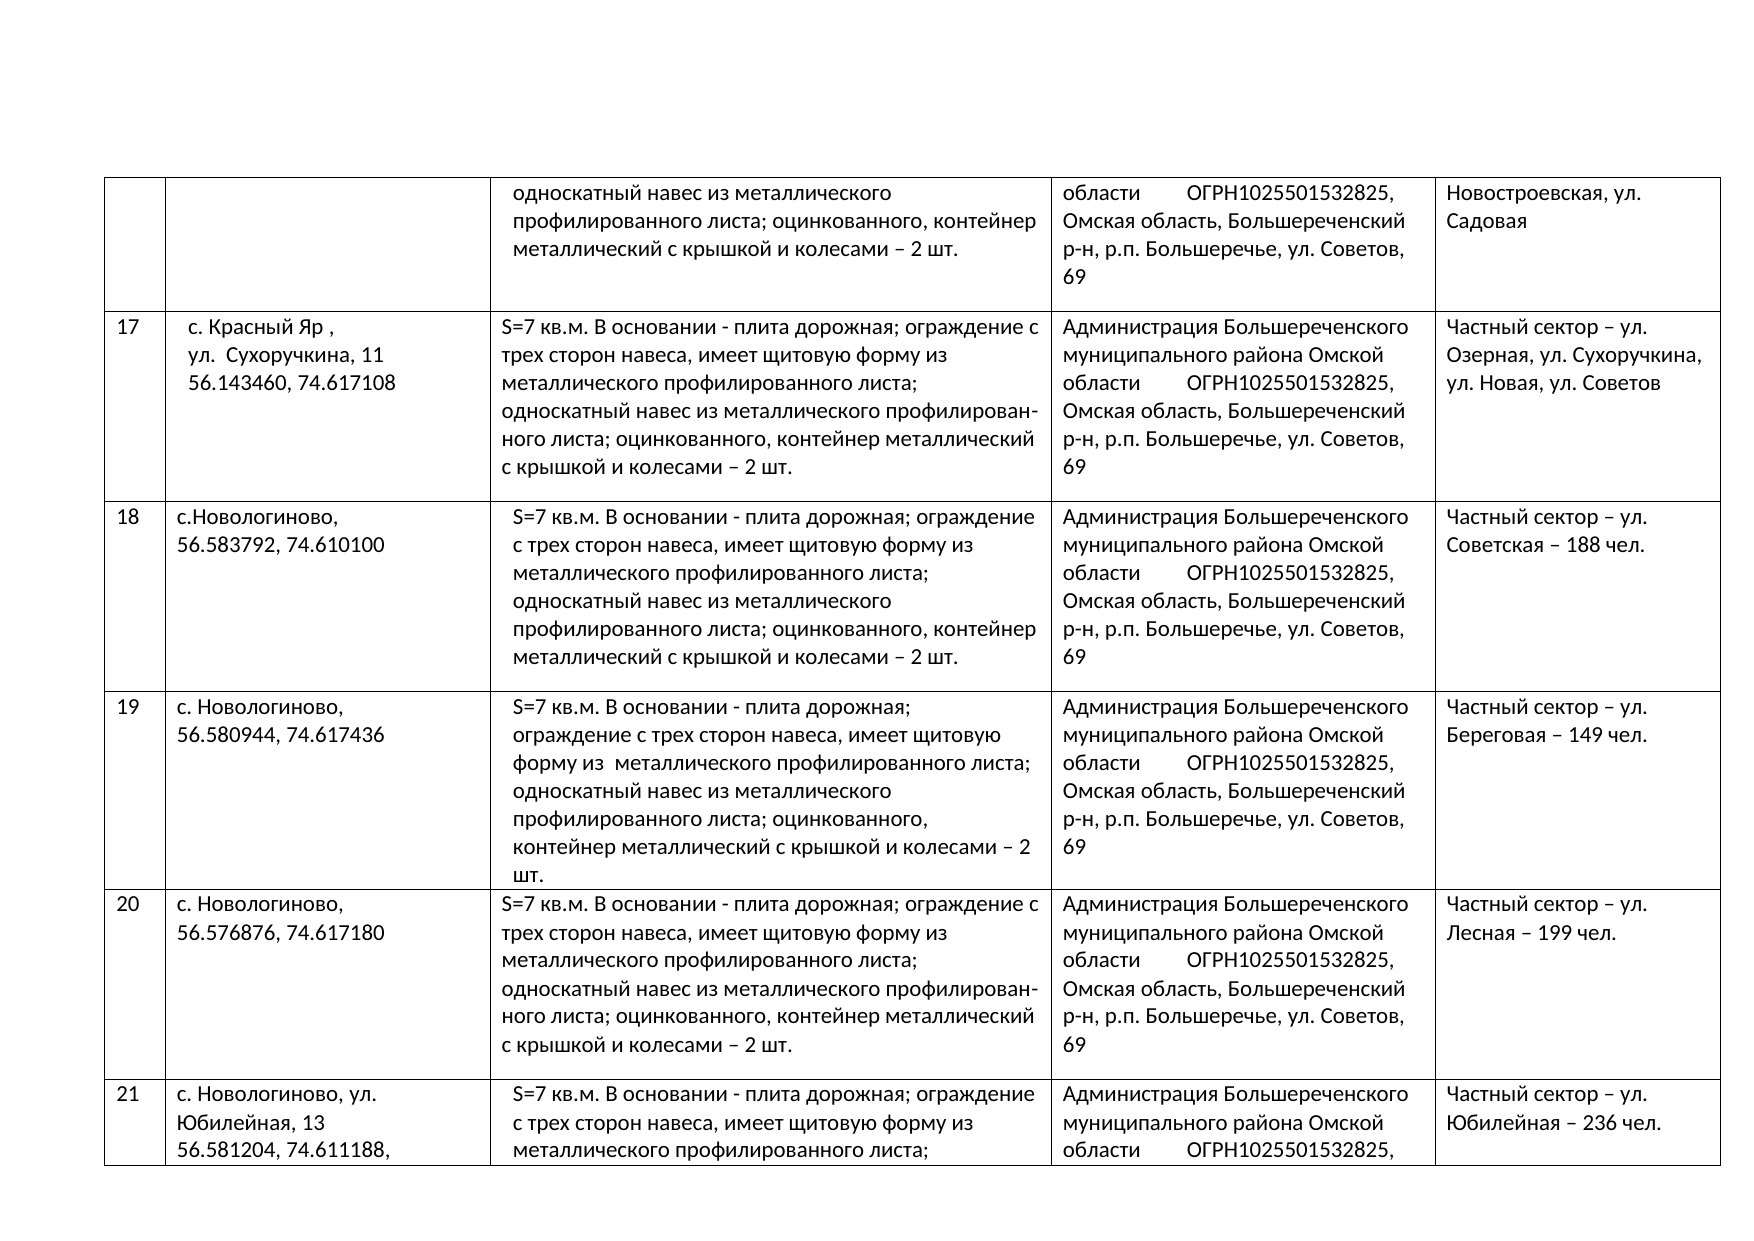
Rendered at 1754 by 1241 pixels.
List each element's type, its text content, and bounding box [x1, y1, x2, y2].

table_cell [166, 178, 490, 311]
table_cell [166, 1080, 490, 1165]
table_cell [1436, 178, 1720, 311]
table_cell [491, 692, 1051, 888]
table_cell Частный сектор – ул. Береговая – 149 чел. [1436, 692, 1720, 888]
table_cell 17 [105, 312, 165, 501]
table_cell 19 [105, 692, 165, 888]
table_cell 18 [105, 502, 165, 691]
table_cell [491, 178, 1051, 311]
table_cell 16 [105, 178, 165, 311]
table_cell Частный сектор – ул. Озерная, ул. Сухоручкина, ул. Новая, ул. Советов [1436, 312, 1720, 501]
table_cell 21 [105, 1080, 165, 1165]
table_cell Частный сектор – ул. Лесная – 199 чел. [1436, 890, 1720, 1078]
table_cell [491, 1080, 1051, 1165]
table_cell Частный сектор – ул. Советская – 188 чел. [1436, 502, 1720, 691]
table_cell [1052, 1080, 1435, 1165]
table_cell с. Новологиново, 56.580944, 74.617436 [166, 692, 490, 888]
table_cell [1436, 1080, 1720, 1165]
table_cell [1052, 178, 1435, 311]
table_cell с. Новологиново, 56.576876, 74.617180 [166, 890, 490, 1078]
table_cell [166, 312, 490, 501]
table_cell 20 [105, 890, 165, 1078]
table_cell с.Новологиново, 56.583792, 74.610100 [166, 502, 490, 691]
table_cell [491, 502, 1051, 691]
